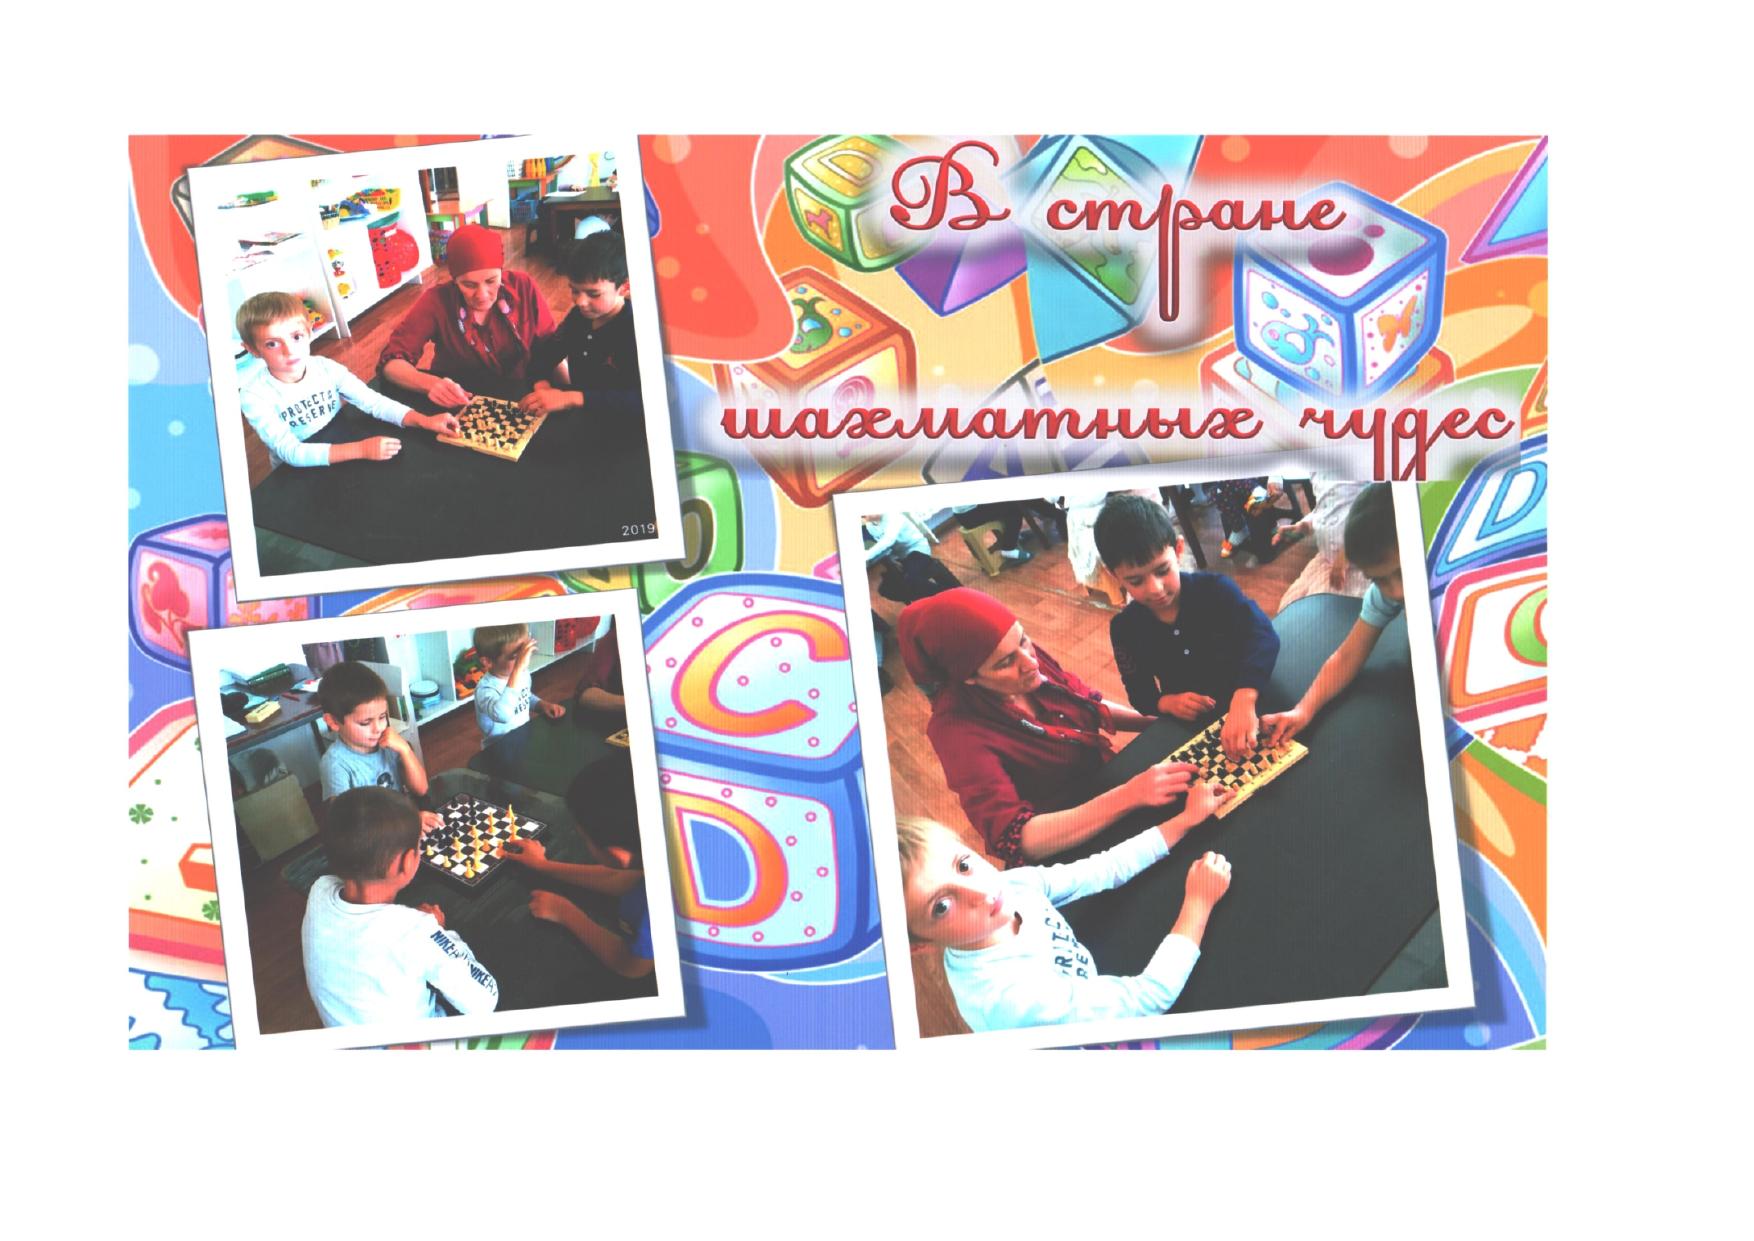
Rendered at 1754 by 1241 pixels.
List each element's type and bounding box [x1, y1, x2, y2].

picture [118, 90, 1563, 1055]
